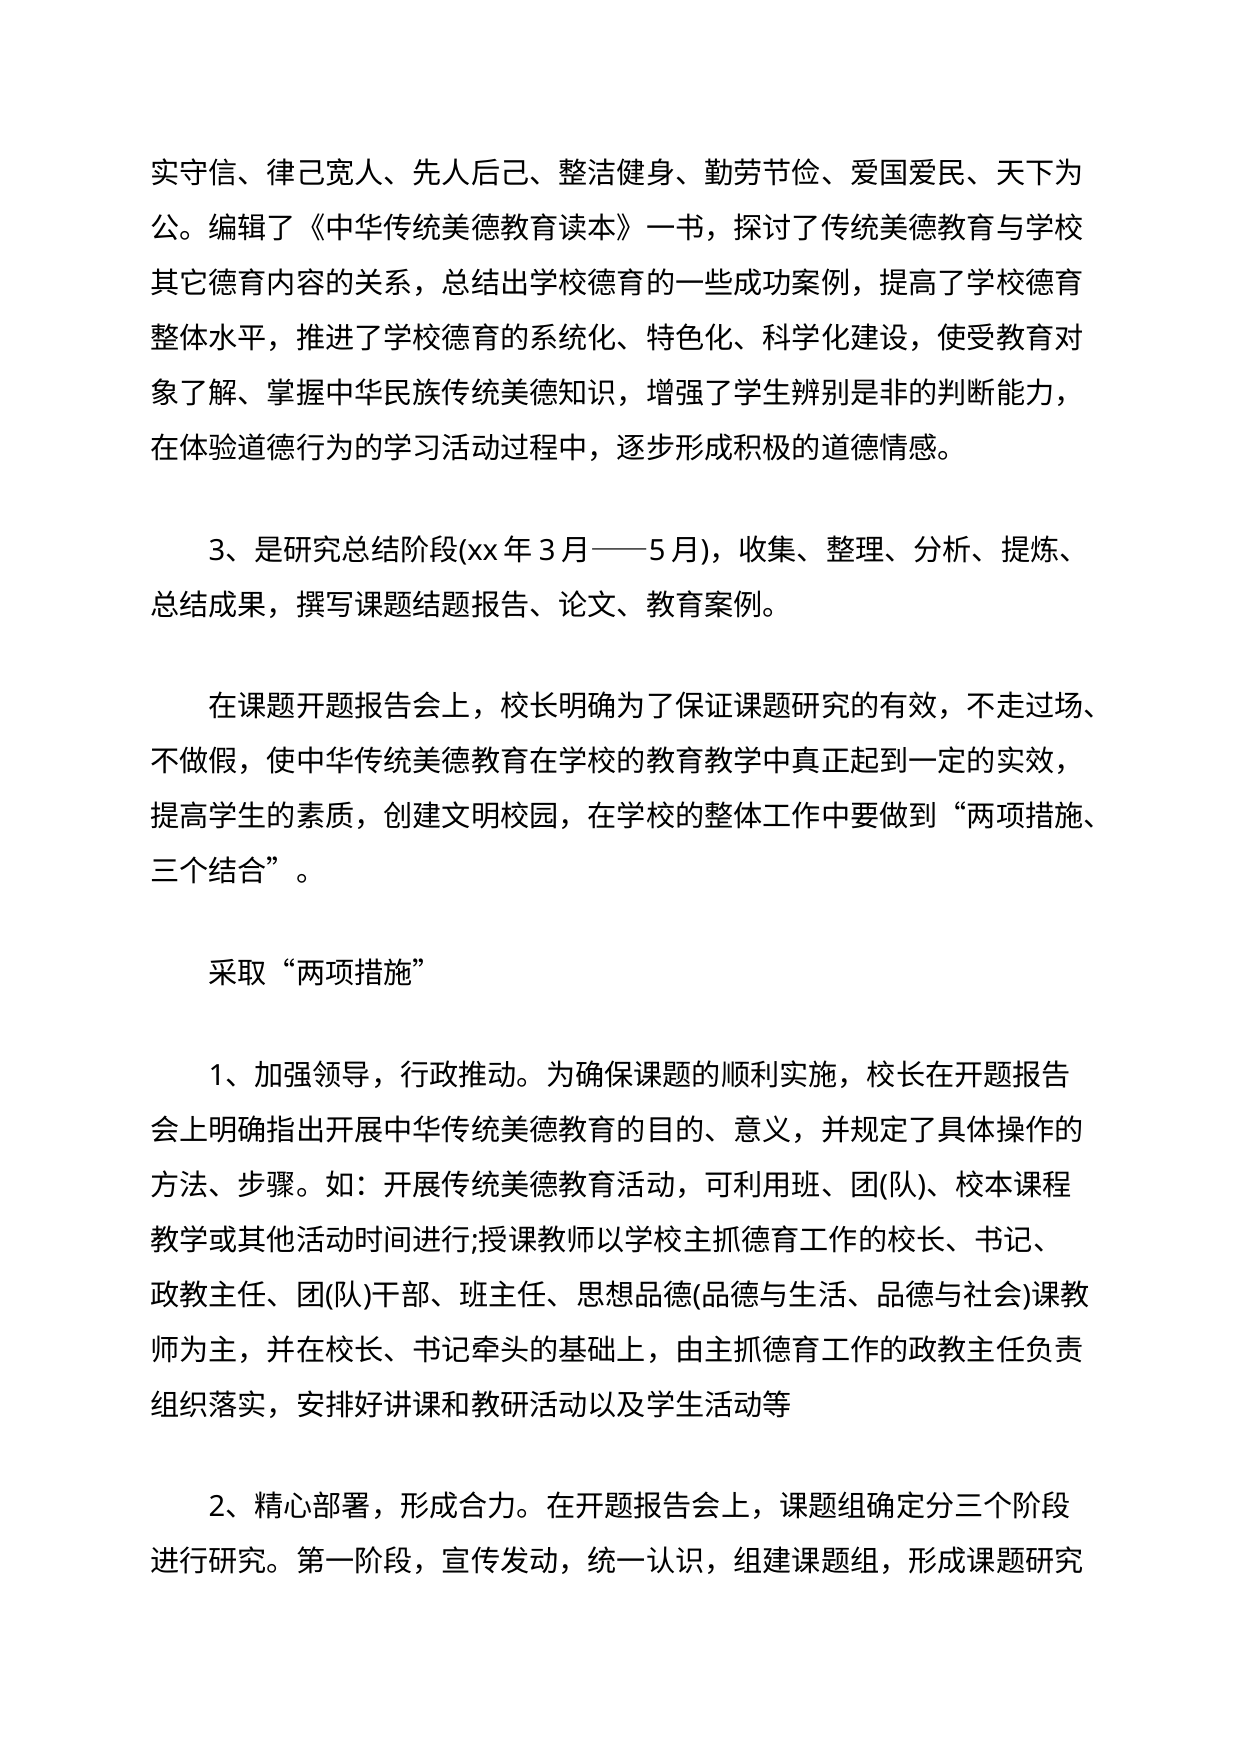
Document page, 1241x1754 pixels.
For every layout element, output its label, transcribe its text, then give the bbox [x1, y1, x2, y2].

text 采取“两项措施” [150, 949, 1090, 992]
text 在课题开题报告会上，校长明确为了保证课题研究的有效，不走过场、不做假，使中华传统美德教育在学校的教育教学中真正起到一定的实效，提高学生的素质，创建文明校园，在学校的整体工作中要做到“两项措施、三个结合”。 [150, 683, 1090, 890]
text 3、是研究总结阶段(xx年3月——5月)，收集、整理、分析、提炼、总结成果，撰写课题结题报告、论文、教育案例。 [150, 526, 1090, 623]
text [150, 150, 1090, 467]
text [150, 1483, 1090, 1580]
text 1、加强领导，行政推动。为确保课题的顺利实施，校长在开题报告会上明确指出开展中华传统美德教育的目的、意义，并规定了具体操作的方法、步骤。如：开展传统美德教育活动，可利用班、团(队)、校本课程教学或其他活动时间进行;授课教师以学校主抓德育工作的校长、书记、政教主任、团(队)干部、班主任、思想品德(品德与生活、品德与社会)课教师为主，并在校长、书记牵头的基础上，由主抓德育工作的政教主任负责组织落实，安排好讲课和教研活动以及学生活动等 [150, 1051, 1090, 1423]
